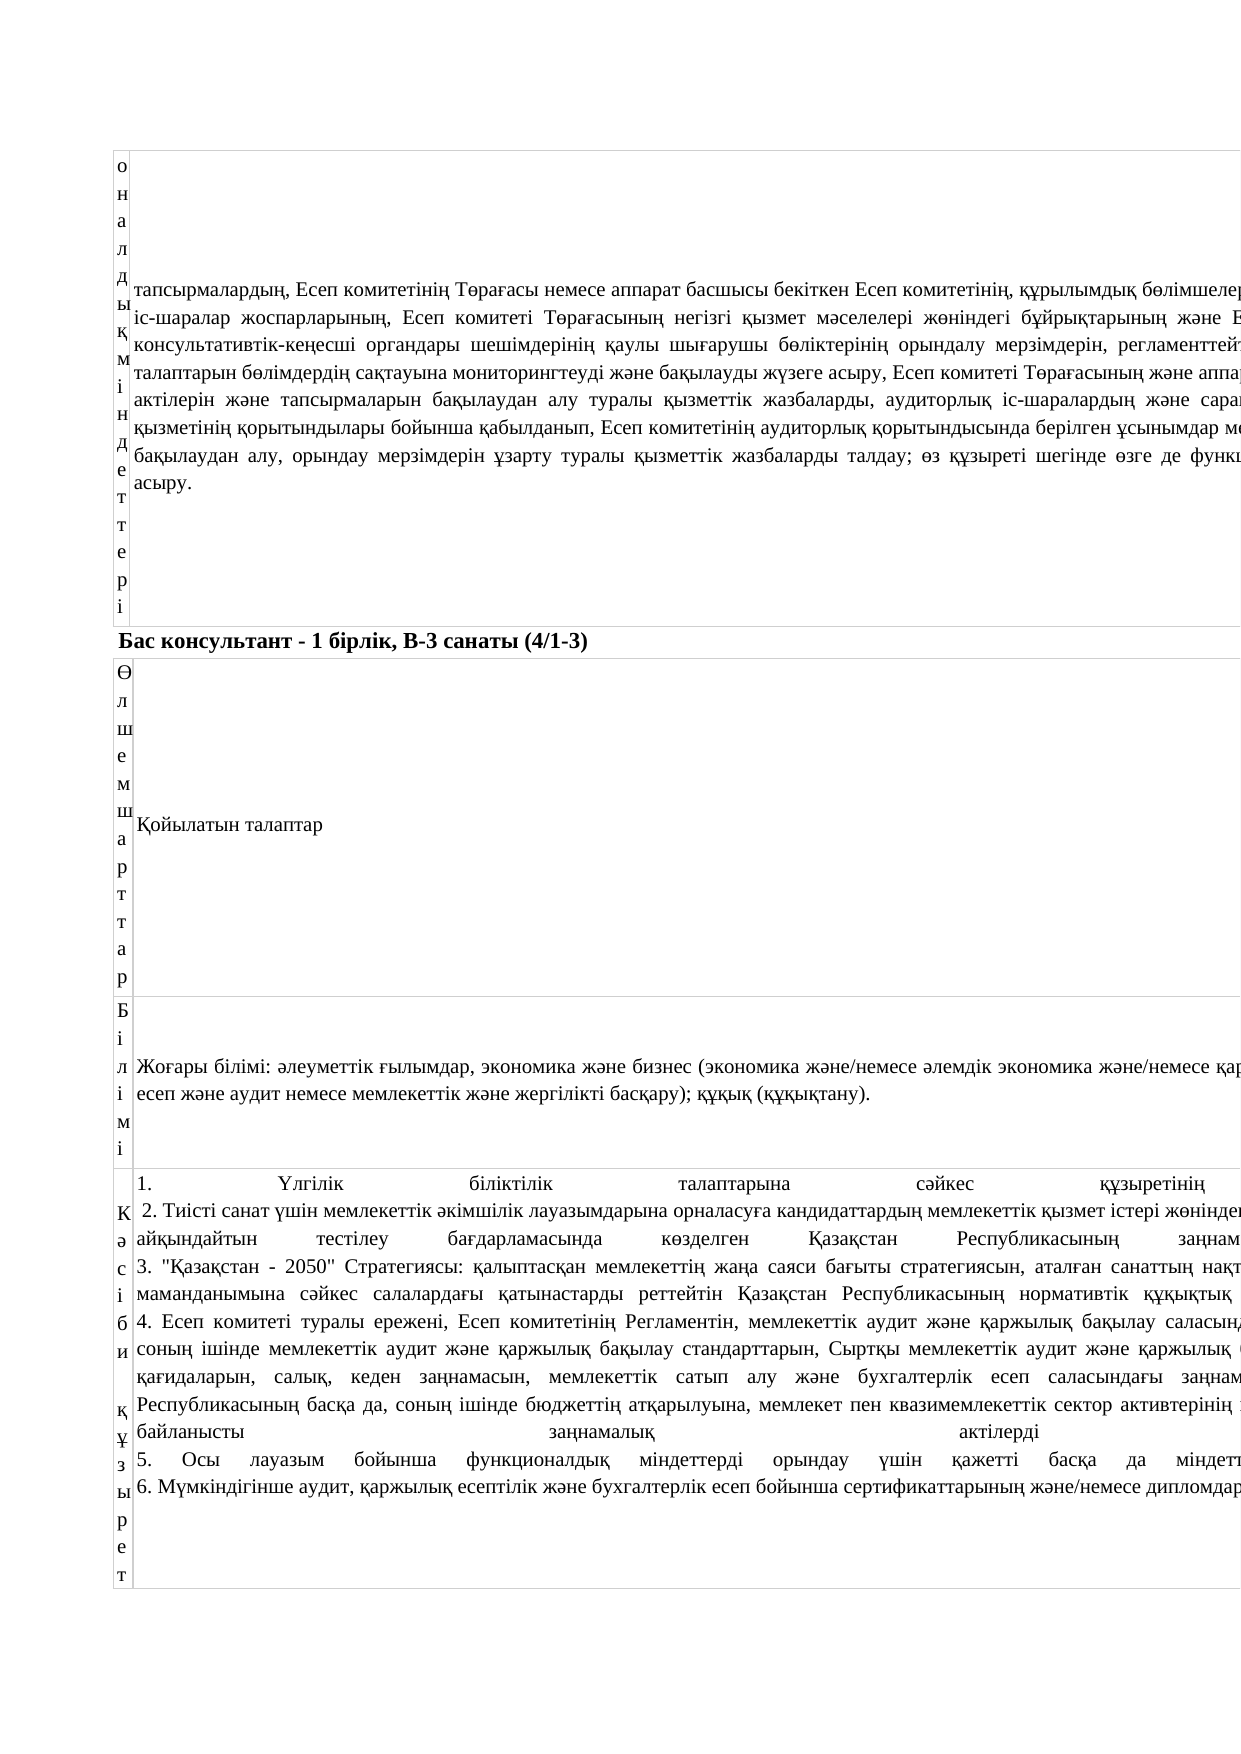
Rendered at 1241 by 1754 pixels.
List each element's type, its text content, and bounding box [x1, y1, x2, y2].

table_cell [114, 1169, 132, 1588]
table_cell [134, 1169, 1240, 1588]
table_header Өлшемшарттар [114, 659, 132, 996]
table_header Қойылатын талаптар [134, 659, 1240, 996]
text Бас консультант - 1 бірлік, В-3 санаты (4/1-3) [112, 627, 1128, 654]
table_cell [114, 151, 129, 626]
table_cell Жоғары білімі: әлеуметтік ғылымдар, экономика және бизнес (экономика және/немесе әлемдік экономика және/немесе қаржы және/немесе есеп және аудит немесе мемлекеттік және жергілікті басқару); құқық (құқықтану). [134, 997, 1240, 1168]
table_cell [130, 151, 1240, 626]
table_cell Білімі [114, 997, 132, 1168]
